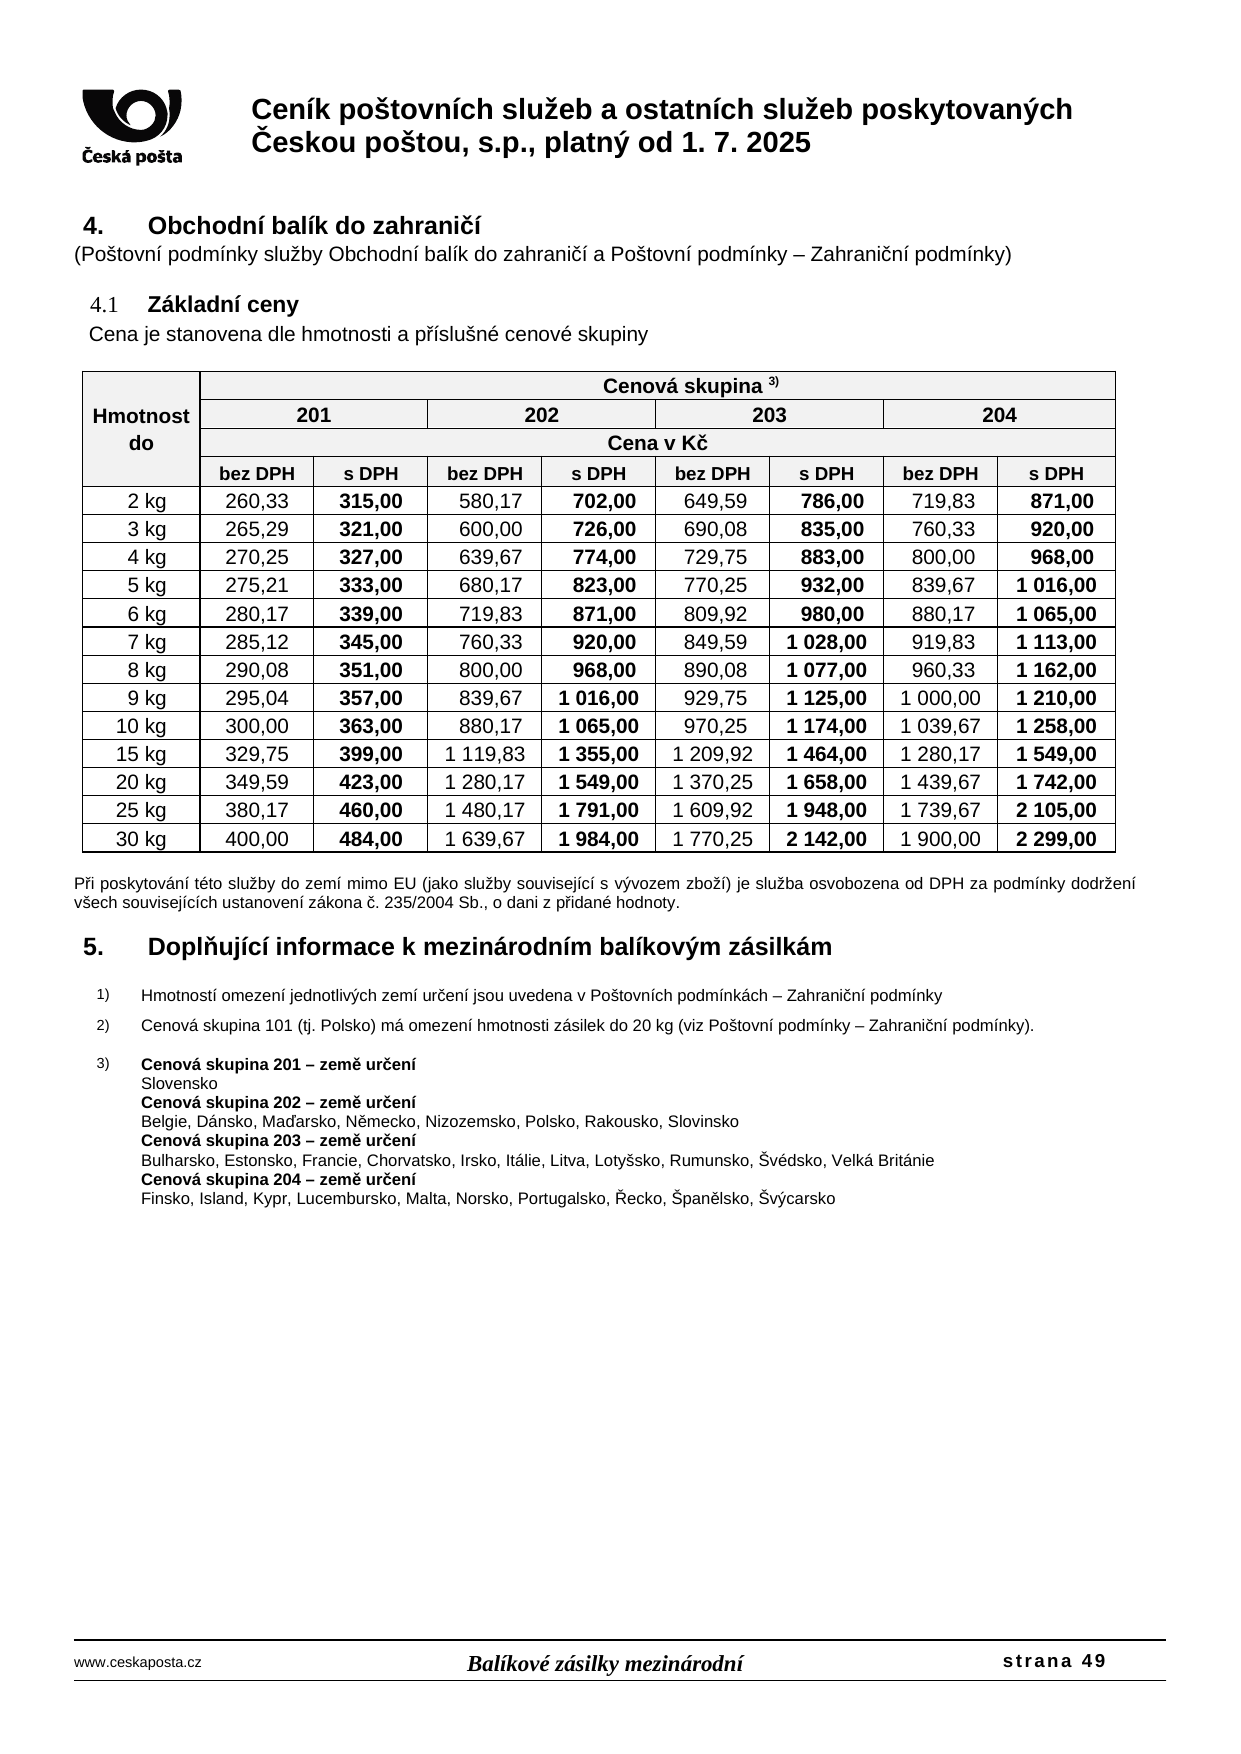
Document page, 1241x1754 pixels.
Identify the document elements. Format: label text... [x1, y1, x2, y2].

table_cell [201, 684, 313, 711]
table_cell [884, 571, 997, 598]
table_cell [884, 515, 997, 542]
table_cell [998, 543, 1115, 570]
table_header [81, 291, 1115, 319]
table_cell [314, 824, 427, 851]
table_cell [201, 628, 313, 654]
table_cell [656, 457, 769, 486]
text Při poskytování této služby do zemí mimo EU (jako služby související s vývozem zboží) je služba osvobozena od DPH za podmínky dodržení všech souvisejících ustanovení zákona č. 235/2004 Sb., o dani z přidané hodnoty. [74, 874, 1137, 912]
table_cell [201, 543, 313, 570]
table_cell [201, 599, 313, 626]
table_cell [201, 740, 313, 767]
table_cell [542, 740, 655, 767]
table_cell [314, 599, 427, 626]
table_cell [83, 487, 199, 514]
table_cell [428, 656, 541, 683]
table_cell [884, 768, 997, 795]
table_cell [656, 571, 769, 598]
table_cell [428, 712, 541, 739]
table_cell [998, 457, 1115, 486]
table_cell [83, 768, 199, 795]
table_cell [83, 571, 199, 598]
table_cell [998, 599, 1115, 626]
subtitle Doplňující informace k mezinárodním balíkovým zásilkám [83, 933, 1166, 960]
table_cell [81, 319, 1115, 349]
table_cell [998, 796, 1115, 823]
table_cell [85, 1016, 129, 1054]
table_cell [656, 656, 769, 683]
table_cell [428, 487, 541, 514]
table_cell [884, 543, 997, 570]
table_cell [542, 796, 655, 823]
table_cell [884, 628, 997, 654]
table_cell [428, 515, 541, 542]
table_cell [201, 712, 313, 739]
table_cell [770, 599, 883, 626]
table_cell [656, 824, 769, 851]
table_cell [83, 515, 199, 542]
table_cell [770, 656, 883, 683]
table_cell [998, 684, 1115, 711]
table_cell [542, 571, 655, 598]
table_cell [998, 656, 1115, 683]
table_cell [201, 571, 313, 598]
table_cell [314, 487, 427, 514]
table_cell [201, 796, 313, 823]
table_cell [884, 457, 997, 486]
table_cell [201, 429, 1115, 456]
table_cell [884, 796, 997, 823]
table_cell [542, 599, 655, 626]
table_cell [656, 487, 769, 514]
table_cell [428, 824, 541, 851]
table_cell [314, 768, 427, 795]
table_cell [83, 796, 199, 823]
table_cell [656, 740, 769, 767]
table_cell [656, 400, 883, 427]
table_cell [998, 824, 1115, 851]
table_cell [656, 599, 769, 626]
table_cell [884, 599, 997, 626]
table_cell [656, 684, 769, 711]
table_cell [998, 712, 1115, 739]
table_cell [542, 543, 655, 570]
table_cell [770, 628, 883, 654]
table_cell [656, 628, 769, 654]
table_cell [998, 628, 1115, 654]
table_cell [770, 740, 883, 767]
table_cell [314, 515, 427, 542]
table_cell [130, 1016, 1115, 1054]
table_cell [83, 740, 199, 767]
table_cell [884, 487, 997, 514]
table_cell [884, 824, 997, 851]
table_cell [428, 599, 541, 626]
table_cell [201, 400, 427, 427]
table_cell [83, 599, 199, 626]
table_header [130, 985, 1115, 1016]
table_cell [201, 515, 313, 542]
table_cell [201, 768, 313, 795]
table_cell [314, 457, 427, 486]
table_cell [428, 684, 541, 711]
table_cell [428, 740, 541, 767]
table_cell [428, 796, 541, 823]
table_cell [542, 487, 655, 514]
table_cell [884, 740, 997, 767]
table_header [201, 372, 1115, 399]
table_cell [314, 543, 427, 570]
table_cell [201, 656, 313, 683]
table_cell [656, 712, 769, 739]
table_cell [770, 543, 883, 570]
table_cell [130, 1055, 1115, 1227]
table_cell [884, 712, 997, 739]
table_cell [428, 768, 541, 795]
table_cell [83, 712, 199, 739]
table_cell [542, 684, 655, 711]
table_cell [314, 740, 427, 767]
subtitle Obchodní balík do zahraničí [83, 213, 1166, 240]
text (Poštovní podmínky služby Obchodní balík do zahraničí a Poštovní podmínky – Zahraniční podmínky) [74, 240, 1166, 267]
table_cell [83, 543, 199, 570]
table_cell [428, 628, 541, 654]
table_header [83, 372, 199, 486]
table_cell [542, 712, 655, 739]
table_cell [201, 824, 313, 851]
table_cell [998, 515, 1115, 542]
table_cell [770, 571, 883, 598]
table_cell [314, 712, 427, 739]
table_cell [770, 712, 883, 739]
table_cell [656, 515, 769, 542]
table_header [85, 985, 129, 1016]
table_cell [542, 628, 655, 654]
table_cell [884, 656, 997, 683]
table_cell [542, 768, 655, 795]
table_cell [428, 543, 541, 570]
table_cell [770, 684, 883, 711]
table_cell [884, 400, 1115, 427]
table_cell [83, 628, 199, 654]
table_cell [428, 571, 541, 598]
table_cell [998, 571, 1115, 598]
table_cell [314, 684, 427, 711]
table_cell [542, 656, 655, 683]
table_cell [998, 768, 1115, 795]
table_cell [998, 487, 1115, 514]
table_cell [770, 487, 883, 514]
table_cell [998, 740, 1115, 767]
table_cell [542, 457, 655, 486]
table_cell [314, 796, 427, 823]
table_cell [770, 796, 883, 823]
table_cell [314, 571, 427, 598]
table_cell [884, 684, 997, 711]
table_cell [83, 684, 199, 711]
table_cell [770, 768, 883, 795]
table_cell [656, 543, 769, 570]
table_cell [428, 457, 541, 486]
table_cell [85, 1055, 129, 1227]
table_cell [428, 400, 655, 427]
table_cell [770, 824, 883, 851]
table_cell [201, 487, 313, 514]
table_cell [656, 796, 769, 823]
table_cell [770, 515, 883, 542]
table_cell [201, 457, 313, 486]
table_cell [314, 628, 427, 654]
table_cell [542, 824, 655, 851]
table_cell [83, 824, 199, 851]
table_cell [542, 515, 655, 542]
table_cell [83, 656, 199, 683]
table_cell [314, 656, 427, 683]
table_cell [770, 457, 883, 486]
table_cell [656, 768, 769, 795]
